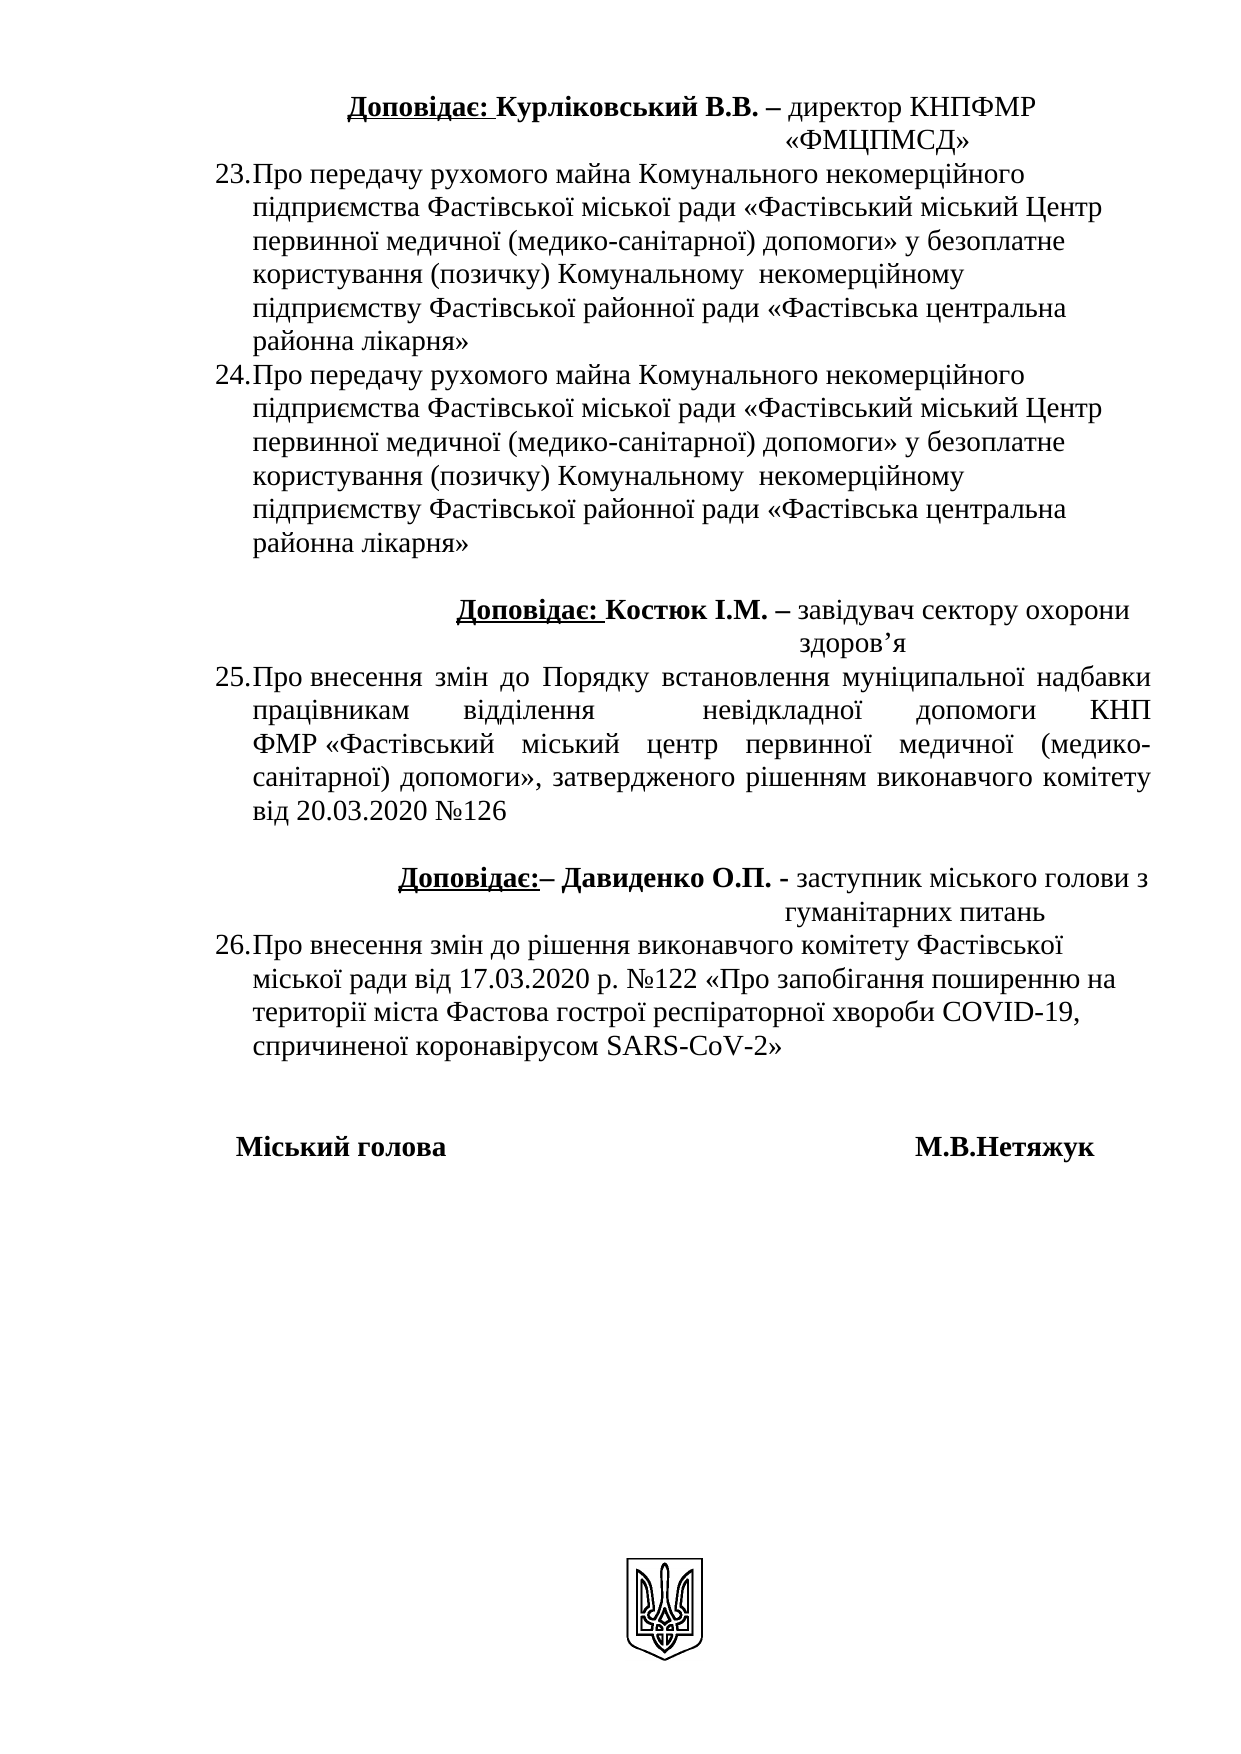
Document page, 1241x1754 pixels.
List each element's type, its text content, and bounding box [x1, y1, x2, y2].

picture [625, 1557, 704, 1661]
list Про передачу рухомого майна Комунального некомерційного [215, 156, 1152, 189]
text Міський голова М.В.Нетяжук [177, 1129, 1152, 1162]
list Про передачу рухомого майна Комунального некомерційного підприємства Фастівської міської ради «Фастівський міський Центр первинної медичної (медико-санітарної) допомоги» у безоплатне користування (позичку) Комунальному некомерційному підприємству Фастівської районної ради «Фастівська центральна районна лікарня» [215, 357, 1152, 558]
list Доповідає: Курліковський В.В. – директор КНПФМР [252, 89, 1152, 122]
list Доповідає:– Давиденко О.П. - заступник міського голови з [252, 860, 1152, 894]
list здоров’я [252, 625, 1152, 659]
list гуманітарних питань [252, 894, 1152, 927]
list «ФМЦПМСД» [252, 122, 1152, 156]
list Про внесення змін до Порядку встановлення муніципальної надбавки працівникам відділення невідкладної допомоги КНП ФМР «Фастівський міський центр первинної медичної (медико- санітарної) допомоги», затвердженого рішенням виконавчого комітету від 20.03.2020 №126 [215, 659, 1152, 827]
list Про внесення змін до рішення виконавчого комітету Фастівської міської ради від 17.03.2020 р. №122 «Про запобігання поширенню на території міста Фастова гострої респіраторної хвороби COVID-19, спричиненої коронавірусом SARS-CoV-2» [215, 927, 1152, 1061]
list Доповідає: Костюк І.М. – завідувач сектору охорони [252, 592, 1152, 625]
list підприємства Фастівської міської ради «Фастівський міський Центр первинної медичної (медико-санітарної) допомоги» у безоплатне користування (позичку) Комунальному некомерційному підприємству Фастівської районної ради «Фастівська центральна районна лікарня» [252, 189, 1152, 357]
